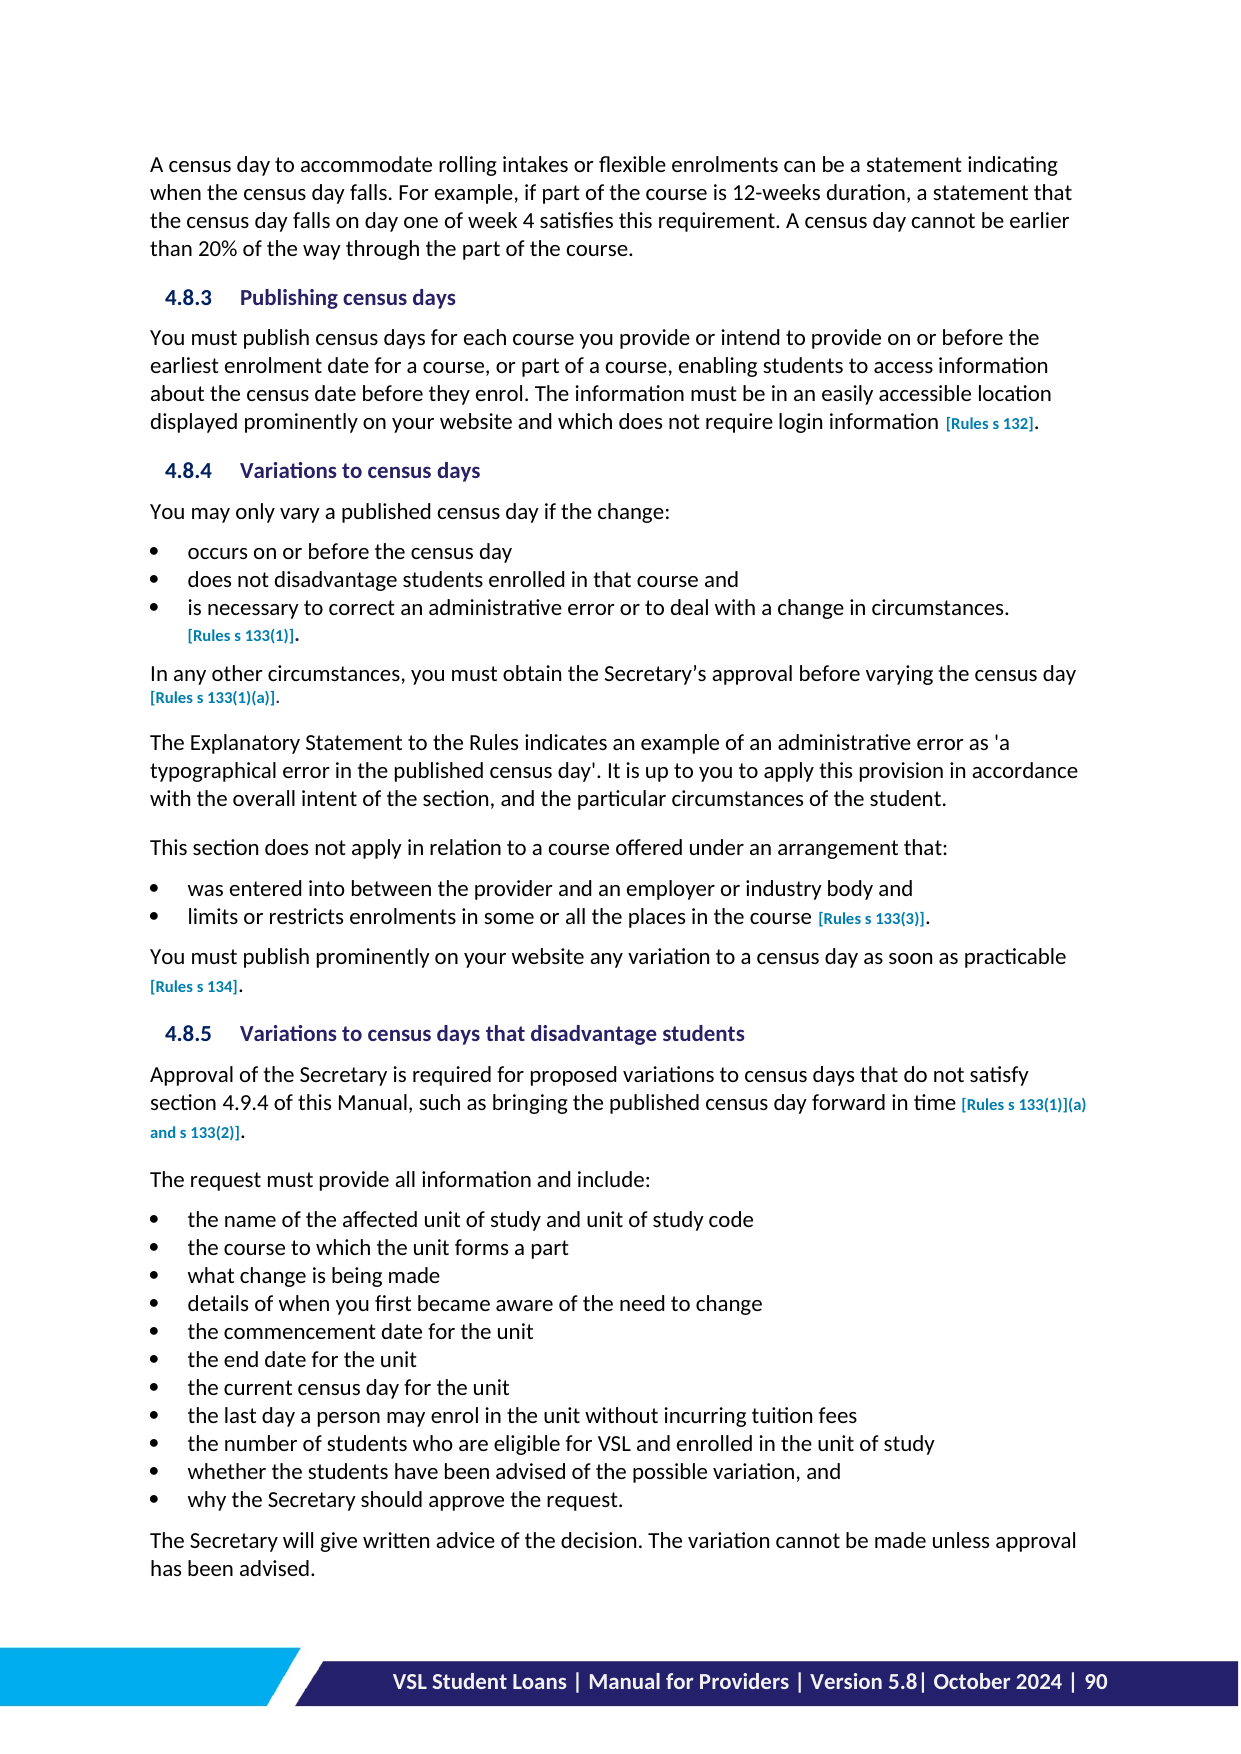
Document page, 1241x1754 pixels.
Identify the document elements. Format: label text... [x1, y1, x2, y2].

list why the Secretary should approve the request. [150, 1486, 1107, 1513]
list does not disadvantage students enrolled in that course and [150, 565, 1107, 593]
list was entered into between the provider and an employer or industry body and [150, 874, 1107, 902]
list whether the students have been advised of the possible variation, and [150, 1457, 1107, 1486]
text This section does not apply in relation to a course offered under an arrangement that: [150, 833, 1107, 861]
text You may only vary a published census day if the change: [150, 497, 1107, 525]
list details of when you first became aware of the need to change [150, 1289, 1107, 1317]
text You must publish census days for each course you provide or intend to provide on or before the earliest enrolment date for a course, or part of a course, enabling students to access information about the census date before they enrol. The information must be in an easily accessible location displayed prominently on your website and which does not require login information [Rules s 132]. [150, 323, 1107, 436]
list the current census day for the unit [150, 1373, 1107, 1401]
subtitle Publishing census days [165, 283, 1107, 311]
text A census day to accommodate rolling intakes or flexible enrolments can be a statement indicating when the census day falls. For example, if part of the course is 12-weeks duration, a statement that the census day falls on day one of week 4 satisfies this requirement. A census day cannot be earlier than 20% of the way through the part of the course. [150, 150, 1107, 262]
list what change is being made [150, 1261, 1107, 1289]
text The Secretary will give written advice of the decision. The variation cannot be made unless approval has been advised. [150, 1526, 1107, 1582]
list the name of the affected unit of study and unit of study code [150, 1205, 1107, 1233]
list occurs on or before the census day [150, 537, 1107, 565]
text You must publish prominently on your website any variation to a census day as soon as practicable [Rules s 134]. [150, 942, 1107, 998]
list the course to which the unit forms a part [150, 1233, 1107, 1261]
subtitle Variations to census days that disadvantage students [165, 1019, 1107, 1047]
subtitle Variations to census days [165, 456, 1107, 484]
text The Explanatory Statement to the Rules indicates an example of an administrative error as 'a typographical error in the published census day'. It is up to you to apply this provision in accordance with the overall intent of the section, and the particular circumstances of the student. [150, 728, 1107, 813]
picture [0, 1647, 1239, 1753]
list the commencement date for the unit [150, 1317, 1107, 1345]
text In any other circumstances, you must obtain the Secretary’s approval before varying the census day [Rules s 133(1)(a)]. [150, 659, 1107, 708]
list the end date for the unit [150, 1345, 1107, 1373]
list the last day a person may enrol in the unit without incurring tuition fees [150, 1401, 1107, 1429]
text The request must provide all information and include: [150, 1165, 1107, 1193]
text Approval of the Secretary is required for proposed variations to census days that do not satisfy section 4.9.4 of this Manual, such as bringing the published census day forward in time [Rules s 133(1)](a) and s 133(2)]. [150, 1060, 1107, 1144]
list the number of students who are eligible for VSL and enrolled in the unit of study [150, 1429, 1107, 1457]
list is necessary to correct an administrative error or to deal with a change in circumstances. [Rules s 133(1)]. [150, 593, 1107, 647]
list limits or restricts enrolments in some or all the places in the course [Rules s 133(3)]. [150, 902, 1107, 930]
